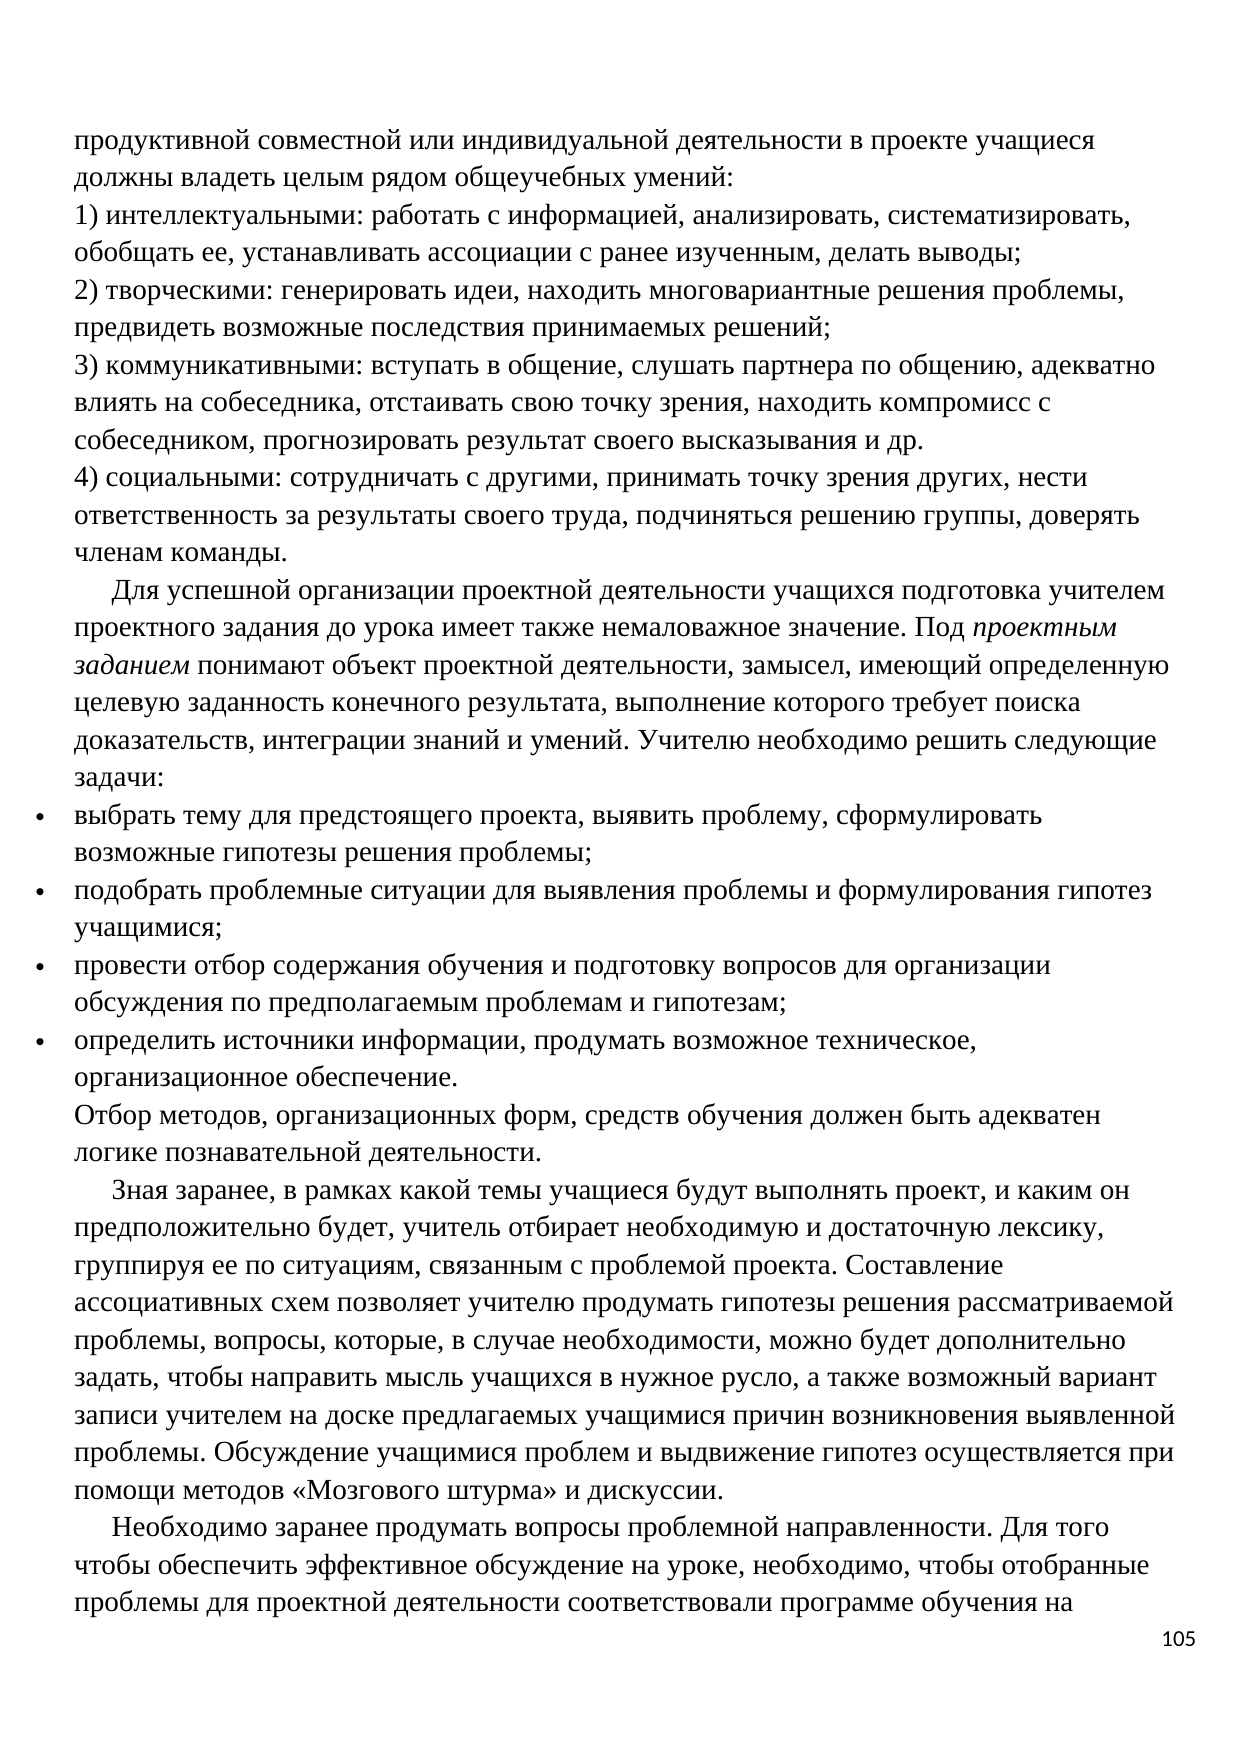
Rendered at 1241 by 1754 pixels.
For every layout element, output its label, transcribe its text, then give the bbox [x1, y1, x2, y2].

text Зная заранее, в рамках какой темы учащиеся будут выполнять проект, и каким он предположительно будет, учитель отбирает необходимую и достаточную лексику, группируя ее по ситуациям, связанным с проблемой проекта. Составление ассоциативных схем позволяет учителю продумать гипотезы решения рассматриваемой проблемы, вопросы, которые, в случае необходимости, можно будет дополнительно задать, чтобы направить мысль учащихся в нужное русло, а также возможный вариант записи учителем на доске предлагаемых учащимися причин возникновения выявленной проблемы. Обсуждение учащимися проблем и выдвижение гипотез осуществляется при помощи методов «Мозгового штурма» и дискуссии. [74, 1168, 1181, 1506]
text Для успешной организации проектной деятельности учащихся подготовка учителем проектного задания до урока имеет также немаловажное значение. Под проектным заданием понимают объект проектной деятельности, замысел, имеющий определенную целевую заданность конечного результата, выполнение которого требует поиска доказательств, интеграции знаний и умений. Учителю необходимо решить следующие задачи: [74, 568, 1181, 793]
text Отбор методов, организационных форм, средств обучения должен быть адекватен логике познавательной деятельности. [74, 1093, 1181, 1168]
text 2) творческими: генерировать идеи, находить многовариантные решения проблемы, предвидеть возможные последствия принимаемых решений; [74, 268, 1181, 343]
list провести отбор содержания обучения и подготовку вопросов для организации обсуждения по предполагаемым проблемам и гипотезам; [36, 943, 1181, 1018]
text 4) социальными: сотрудничать с другими, принимать точку зрения других, нести ответственность за результаты своего труда, подчиняться решению группы, доверять членам команды. [74, 456, 1181, 568]
text 3) коммуникативными: вступать в общение, слушать партнера по общению, адекватно влиять на собеседника, отстаивать свою точку зрения, находить компромисс с собеседником, прогнозировать результат своего высказывания и др. [74, 343, 1181, 456]
list подобрать проблемные ситуации для выявления проблемы и формулирования гипотез учащимися; [36, 868, 1181, 943]
list выбрать тему для предстоящего проекта, выявить проблему, сформулировать возможные гипотезы решения проблемы; [36, 793, 1181, 868]
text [74, 118, 1181, 193]
text 1) интеллектуальными: работать с информацией, анализировать, систематизировать, обобщать ее, устанавливать ассоциации с ранее изученным, делать выводы; [74, 193, 1181, 268]
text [74, 1506, 1181, 1618]
list определить источники информации, продумать возможное техническое, организационное обеспечение. [36, 1018, 1181, 1093]
